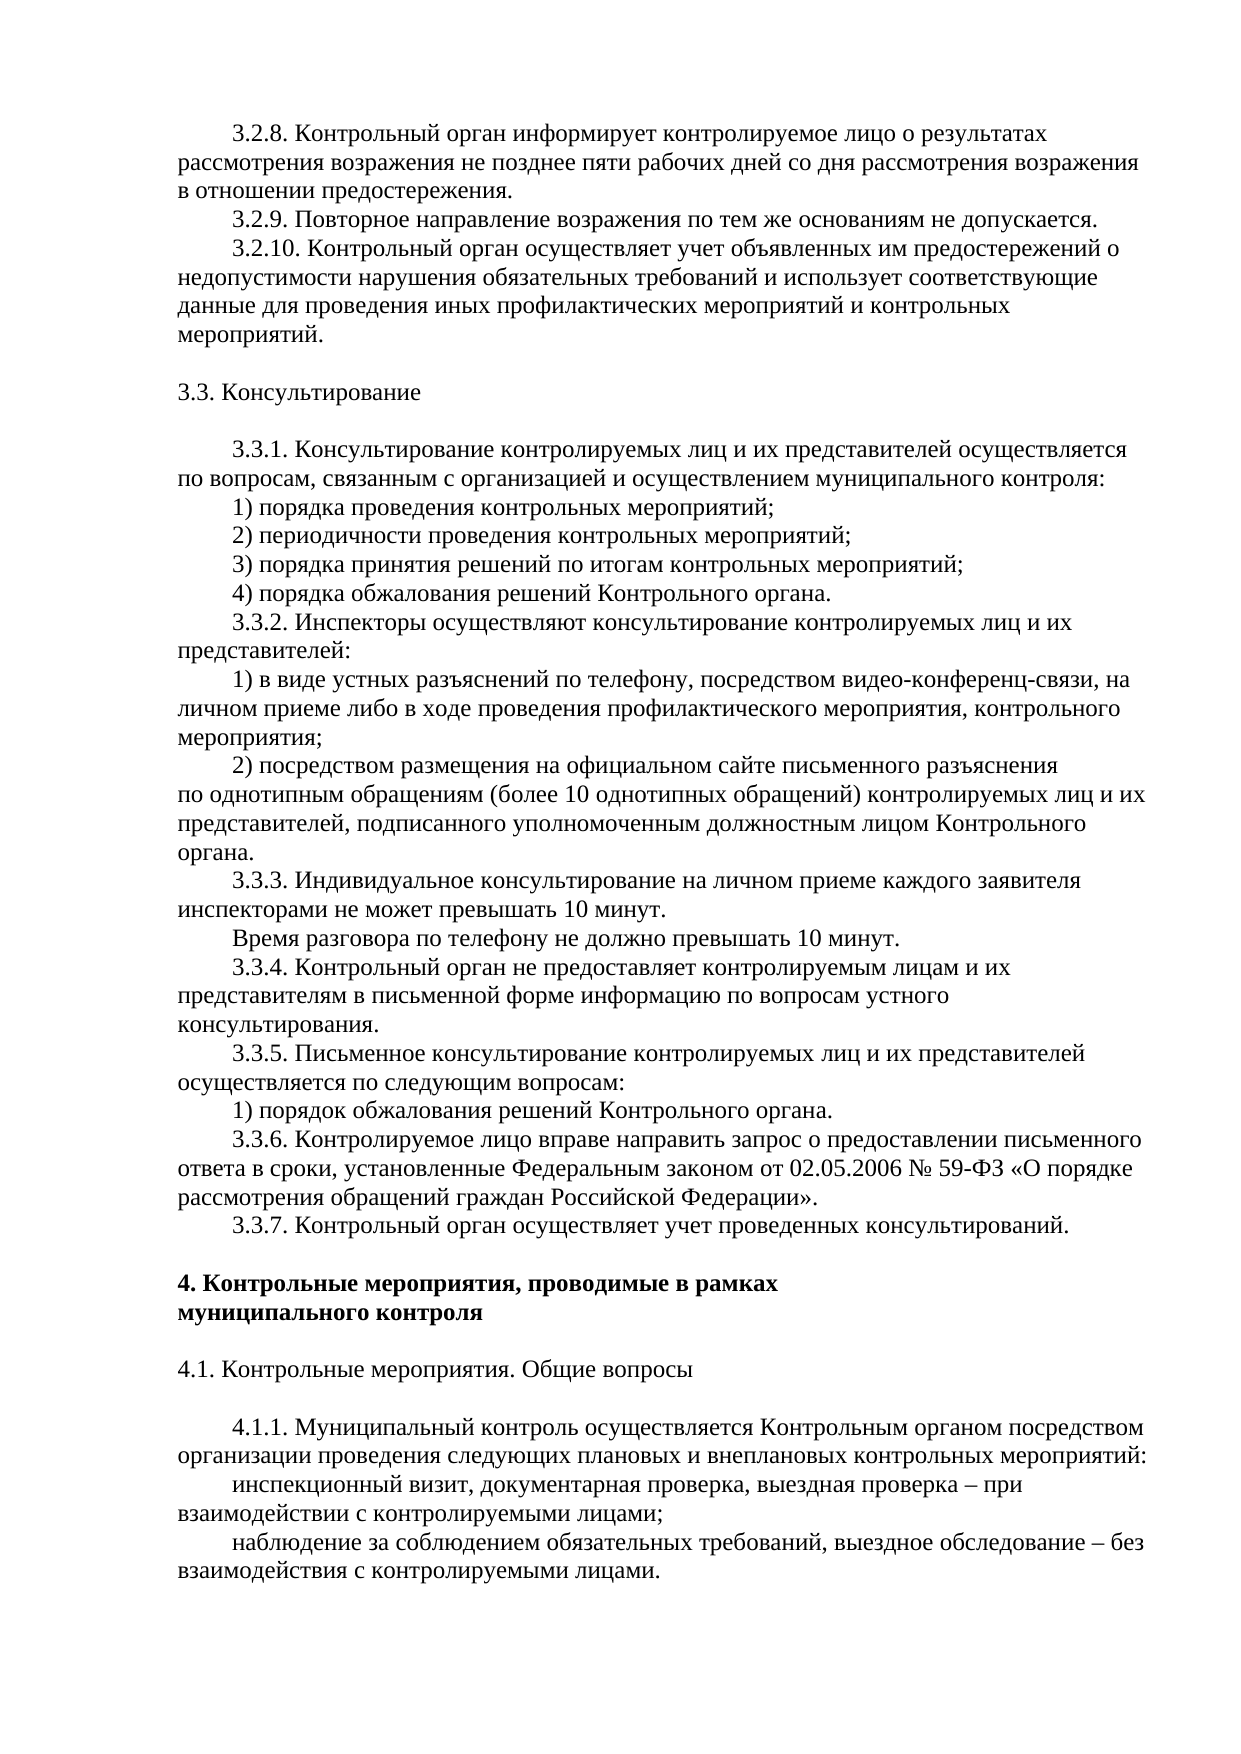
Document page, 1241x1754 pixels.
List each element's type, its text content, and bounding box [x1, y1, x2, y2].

text 3.3.3. Индивидуальное консультирование на личном приеме каждого заявителя инспекторами не может превышать 10 минут. [177, 866, 1152, 923]
text 3.2.10. Контрольный орган осуществляет учет объявленных им предостережений о недопустимости нарушения обязательных требований и использует соответствующие данные для проведения иных профилактических мероприятий и контрольных мероприятий. [177, 233, 1152, 348]
text 3.3.1. Консультирование контролируемых лиц и их представителей осуществляется по вопросам, связанным с организацией и осуществлением муниципального контроля: [177, 434, 1152, 492]
text 3.3.7. Контрольный орган осуществляет учет проведенных консультирований. [177, 1211, 1152, 1239]
text 2) периодичности проведения контрольных мероприятий; [232, 521, 1152, 549]
text 4. Контрольные мероприятия, проводимые в рамках [177, 1268, 1152, 1297]
text 4.1.1. Муниципальный контроль осуществляется Контрольным органом посредством организации проведения следующих плановых и внеплановых контрольных мероприятий: [177, 1412, 1152, 1469]
text 3.3. Консультирование [177, 377, 1152, 406]
text наблюдение за соблюдением обязательных требований, выездное обследование – без взаимодействия с контролируемыми лицами. [177, 1527, 1152, 1584]
text 3.2.8. Контрольный орган информирует контролируемое лицо о результатах рассмотрения возражения не позднее пяти рабочих дней со дня рассмотрения возражения в отношении предостережения. [177, 118, 1152, 204]
text 4.1. Контрольные мероприятия. Общие вопросы [177, 1354, 1152, 1383]
text 3) порядка принятия решений по итогам контрольных мероприятий; [232, 549, 1152, 578]
text 3.3.5. Письменное консультирование контролируемых лиц и их представителей осуществляется по следующим вопросам: [177, 1038, 1152, 1096]
text 1) в виде устных разъяснений по телефону, посредством видео-конференц-связи, на личном приеме либо в ходе проведения профилактического мероприятия, контрольного мероприятия; [177, 664, 1152, 751]
text 1) порядок обжалования решений Контрольного органа. [177, 1096, 1152, 1124]
text 1) порядка проведения контрольных мероприятий; [232, 492, 1152, 521]
text Время разговора по телефону не должно превышать 10 минут. [177, 923, 1152, 952]
text 3.3.2. Инспекторы осуществляют консультирование контролируемых лиц и их представителей: [177, 607, 1152, 664]
text 3.3.4. Контрольный орган не предоставляет контролируемым лицам и их представителям в письменной форме информацию по вопросам устного консультирования. [177, 952, 1152, 1038]
text муниципального контроля [177, 1297, 1152, 1326]
text 3.3.6. Контролируемое лицо вправе направить запрос о предоставлении письменного ответа в сроки, установленные Федеральным законом от 02.05.2006 № 59-ФЗ «О порядке рассмотрения обращений граждан Российской Федерации». [177, 1124, 1152, 1211]
text инспекционный визит, документарная проверка, выездная проверка – при взаимодействии с контролируемыми лицами; [177, 1469, 1152, 1527]
text 3.2.9. Повторное направление возражения по тем же основаниям не допускается. [177, 204, 1152, 233]
text 2) посредством размещения на официальном сайте письменного разъяснения по однотипным обращениям (более 10 однотипных обращений) контролируемых лиц и их представителей, подписанного уполномоченным должностным лицом Контрольного органа. [177, 751, 1152, 866]
text 4) порядка обжалования решений Контрольного органа. [232, 578, 1152, 607]
